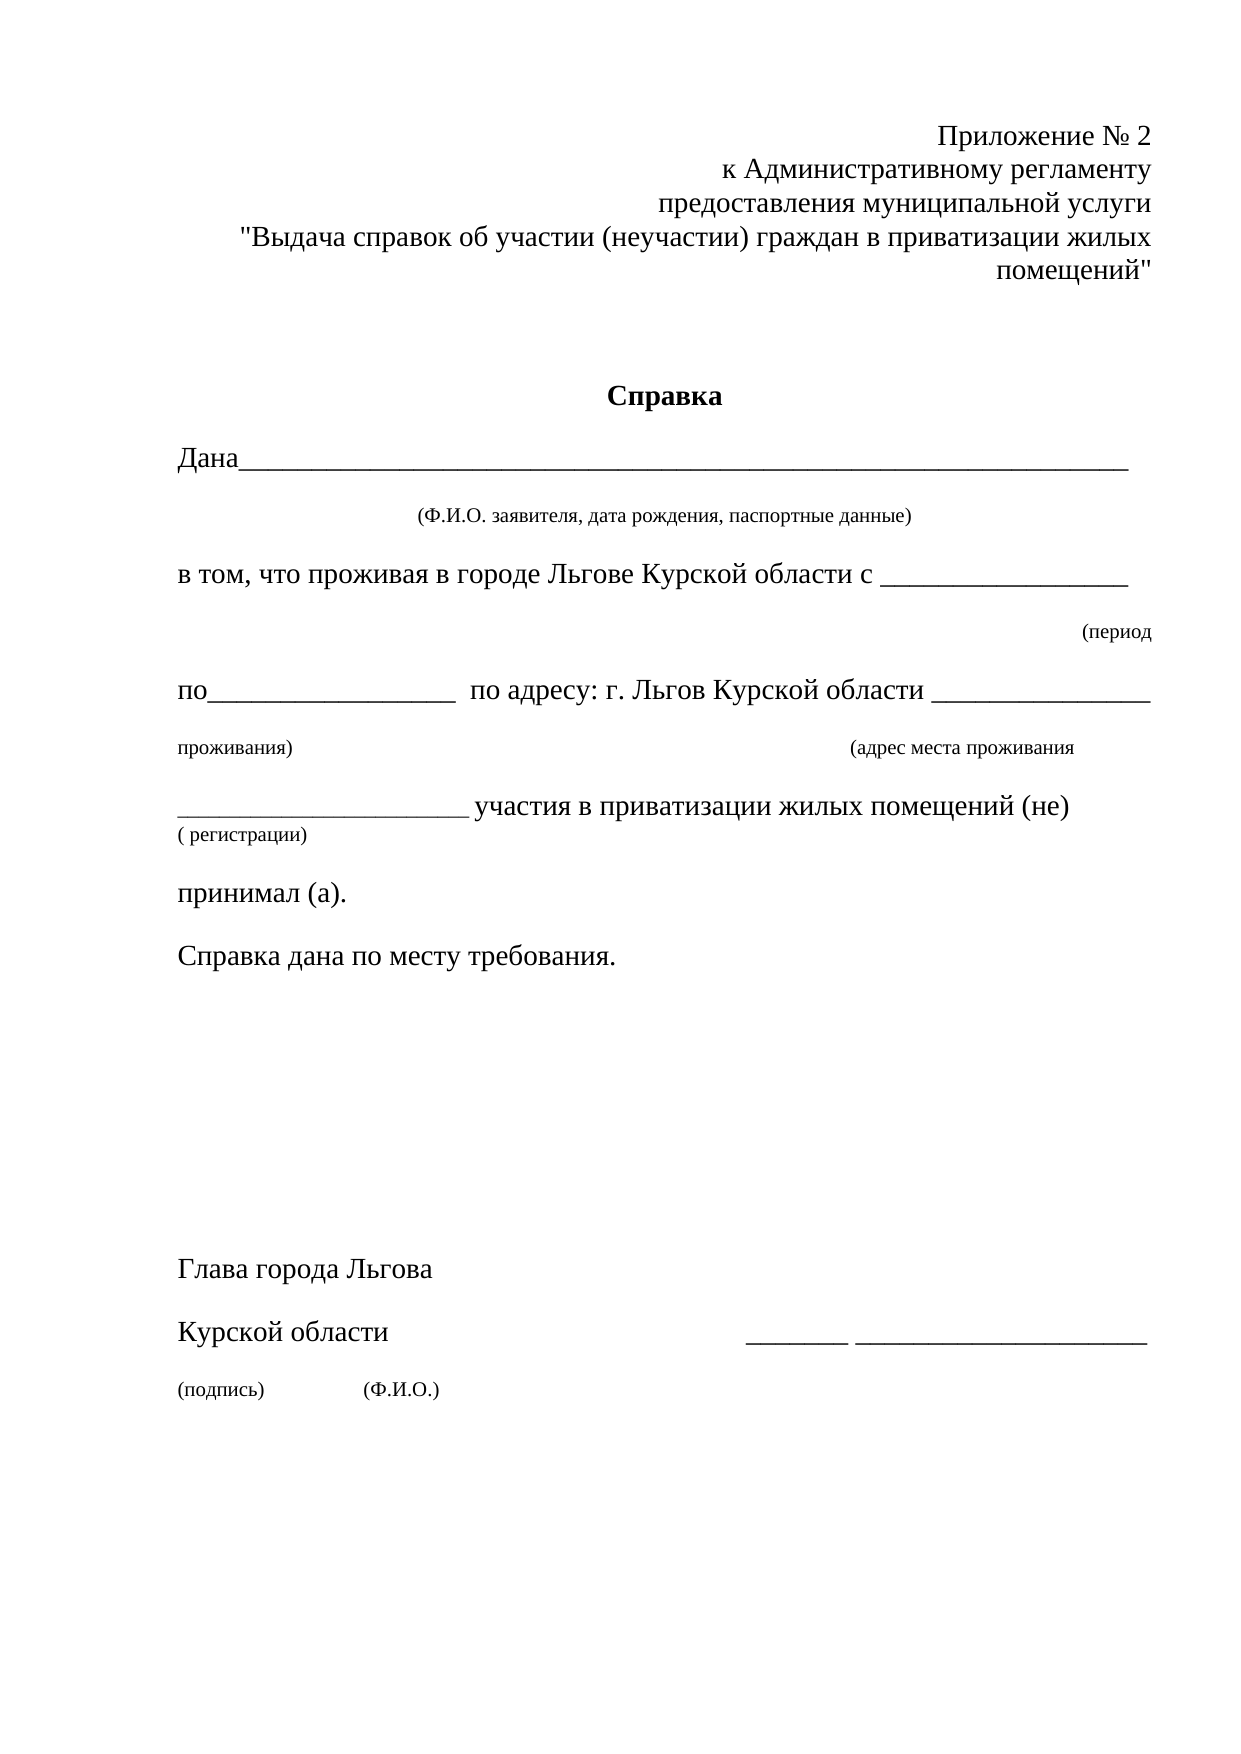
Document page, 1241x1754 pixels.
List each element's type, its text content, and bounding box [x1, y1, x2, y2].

text Глава города Льгова [177, 1251, 1152, 1285]
text Дана_____________________________________________________________ [177, 440, 1152, 474]
text Справка дана по месту требования. [177, 938, 1152, 971]
text в том, что проживая в городе Льгове Курской области с _________________ [177, 556, 1152, 590]
text Приложение № 2 к Административному регламенту предоставления муниципальной услуги "Выдача справок об участии (неучастии) граждан в приватизации жилых помещений" [177, 118, 1152, 286]
text принимал (а). [177, 875, 1152, 908]
text по_________________ по адресу: г. Льгов Курской области _______________ [177, 672, 1152, 706]
text ____________________________ участия в приватизации жилых помещений (не) ( регистрации) [177, 788, 1152, 846]
text проживания) (адрес места проживания [177, 735, 1152, 759]
text Справка [177, 378, 1152, 411]
text (Ф.И.О. заявителя, дата рождения, паспортные данные) [177, 503, 1152, 527]
text Курской области _______ ____________________ [177, 1314, 1152, 1347]
text (период [177, 619, 1152, 643]
text (подпись) (Ф.И.О.) [177, 1377, 1152, 1401]
